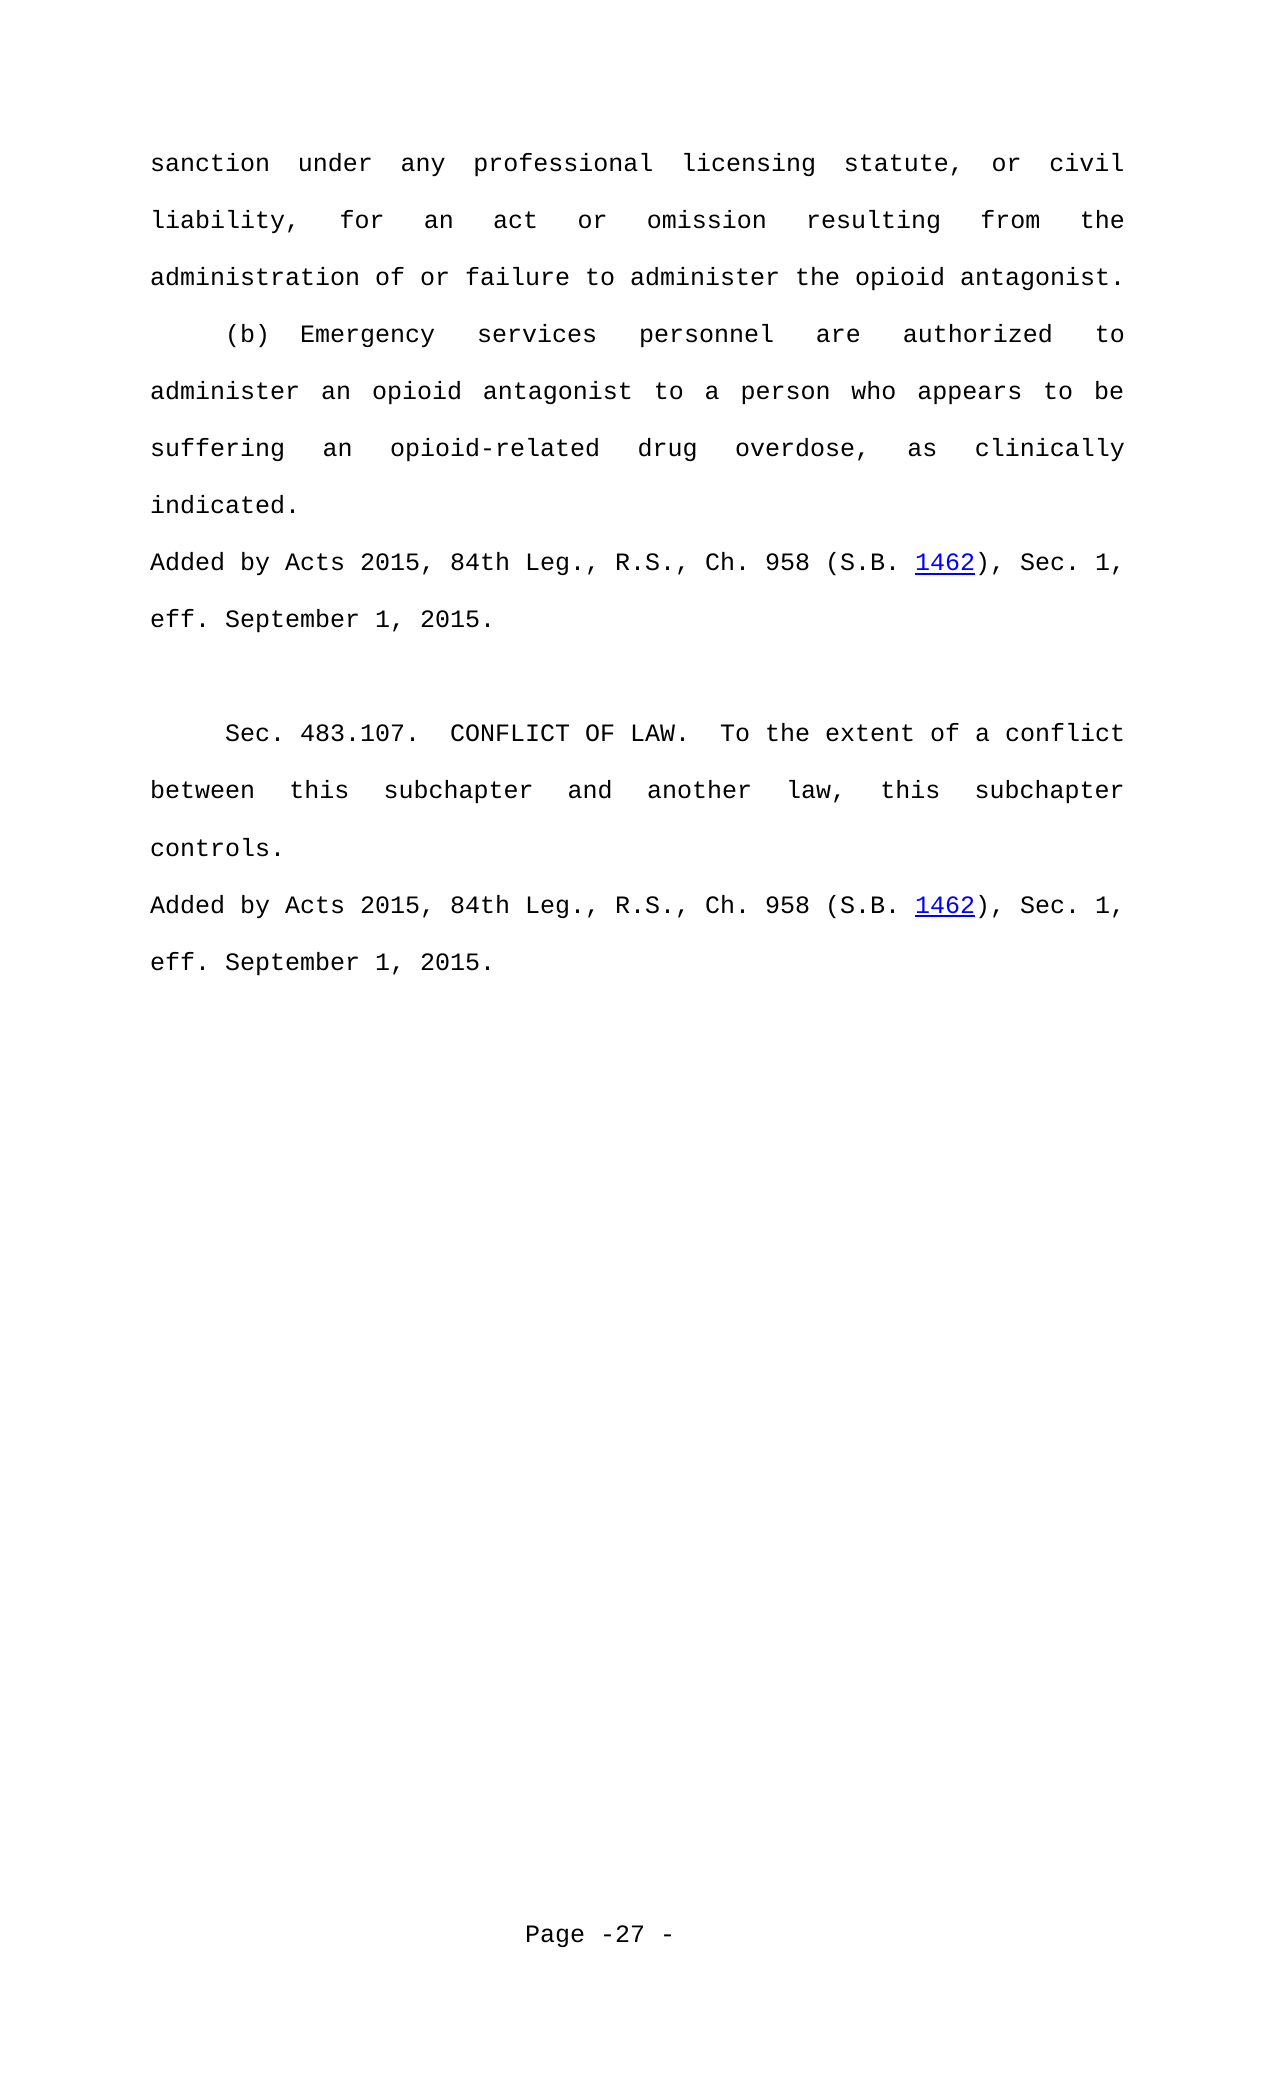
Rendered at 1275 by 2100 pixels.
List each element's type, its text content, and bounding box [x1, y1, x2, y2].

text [150, 150, 1125, 293]
text (b) Emergency services personnel are authorized to administer an opioid antagonist to a person who appears to be suffering an opioid-related drug overdose, as clinically indicated. [150, 321, 1125, 521]
text Added by Acts 2015, 84th Leg., R.S., Ch. 958 (S.B. 1462), Sec. 1, eff. September 1, 2015. [150, 549, 1125, 635]
text Sec. 483.107. CONFLICT OF LAW. To the extent of a conflict between this subchapter and another law, this subchapter controls. [150, 721, 1125, 863]
text Added by Acts 2015, 84th Leg., R.S., Ch. 958 (S.B. 1462), Sec. 1, eff. September 1, 2015. [150, 892, 1125, 978]
